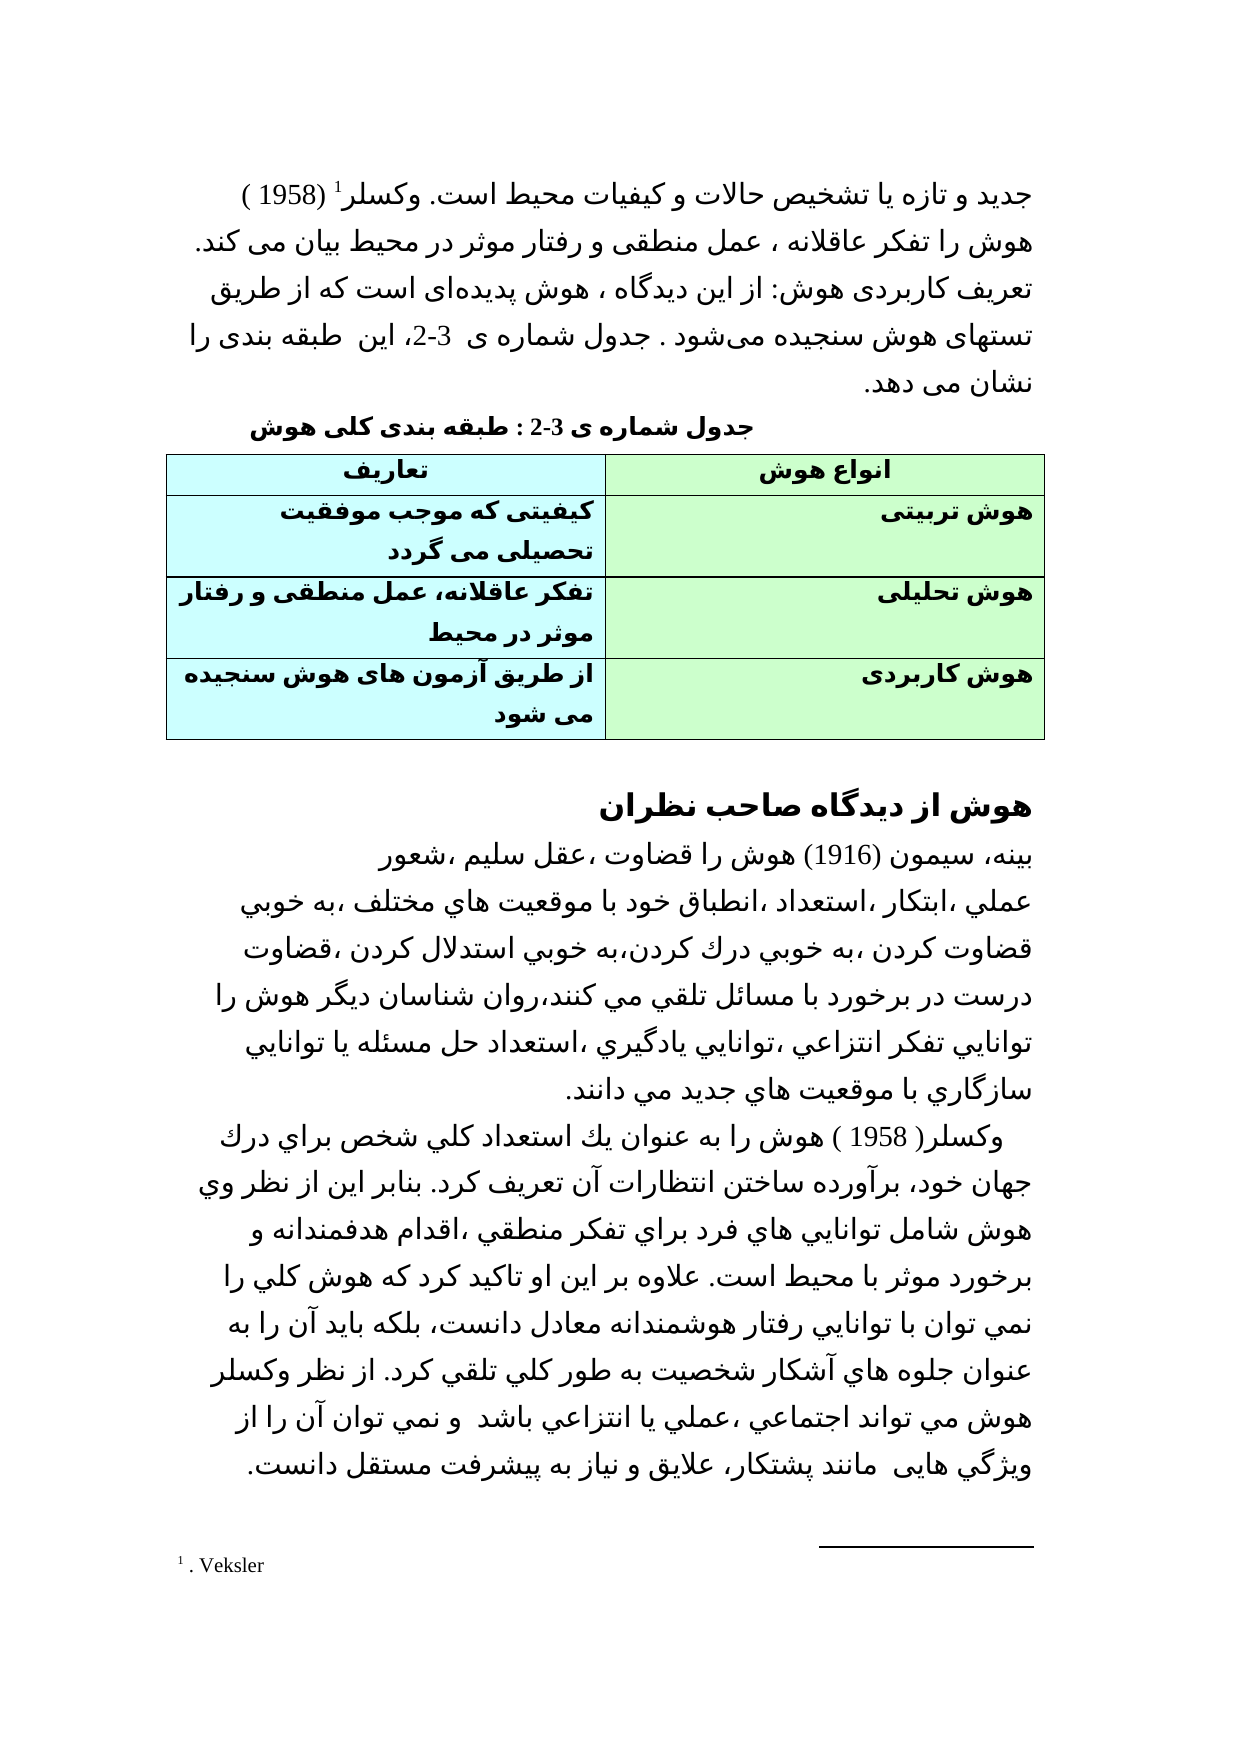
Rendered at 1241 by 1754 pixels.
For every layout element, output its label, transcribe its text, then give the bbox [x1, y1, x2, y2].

table_header تعاریف [167, 455, 605, 495]
text بينه، سیمون (1916) هوش را قضاوت ،عقل سليم ،شعور عملي ،ابتكار ،استعداد ،انطباق خود با موقعيت هاي مختلف ،به خوبي قضاوت كردن ،به خوبي درك كردن،به خوبي استدلال كردن ،قضاوت درست در برخورد با مسائل تلقي مي كنند،روان شناسان ديگر هوش را توانايي تفكر انتزاعي ،توانايي يادگيري ،استعداد حل مسئله يا توانايي سازگاري با موقعيت هاي جديد مي دانند. [177, 837, 1033, 1105]
table_cell هوش کاربردی [606, 659, 1044, 739]
table_cell هوش تحلیلی [606, 578, 1044, 658]
text جدول شماره ی 3-2 : طبقه بندی کلی هوش [177, 412, 1033, 440]
table_cell هوش تربیتی [606, 496, 1044, 576]
table_cell کیفیتی که موجب موفقیت تحصیلی می گردد [167, 496, 605, 576]
text هوش از دیدگاه صاحب نظران [177, 787, 1033, 823]
table_cell تفکر عاقلانه، عمل منطقی و رفتار موثر در محیط [167, 578, 605, 658]
table_cell از طریق آزمون های هوش سنجیده می شود [167, 659, 605, 739]
text وكسلر( 1958 ) هوش را به عنوان يك استعداد كلي شخص براي درك جهان خود، برآورده ساختن انتظارات آن تعريف كرد. بنابر اين از نظر وي هوش شامل توانايي هاي فرد براي تفكر منطقي ،اقدام هدفمندانه و برخورد موثر با محيط است. علاوه بر اين او تاكيد كرد كه هوش كلي را نمي توان با توانايي رفتار هوشمندانه معادل دانست، بلكه بايد آن را به عنوان جلوه هاي آشكار شخصيت به طور كلي تلقي كرد. از نظر وكسلر هوش مي تواند اجتماعي ،عملي يا انتزاعي باشد و نمي توان آن را از ويژگي هایی مانند پشتكار، علايق و نياز به پيشرفت مستقل دانست. [177, 1119, 1033, 1480]
table_header انواع هوش [606, 455, 1044, 495]
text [177, 177, 1033, 258]
text تعریف کاربردی هوش: از این دیدگاه ، هوش پدیده‌ای است که از طریق تستهای هوش سنجیده می‌شود . جدول شماره ی 3-2، این طبقه بندی را نشان می دهد. [177, 271, 1033, 398]
